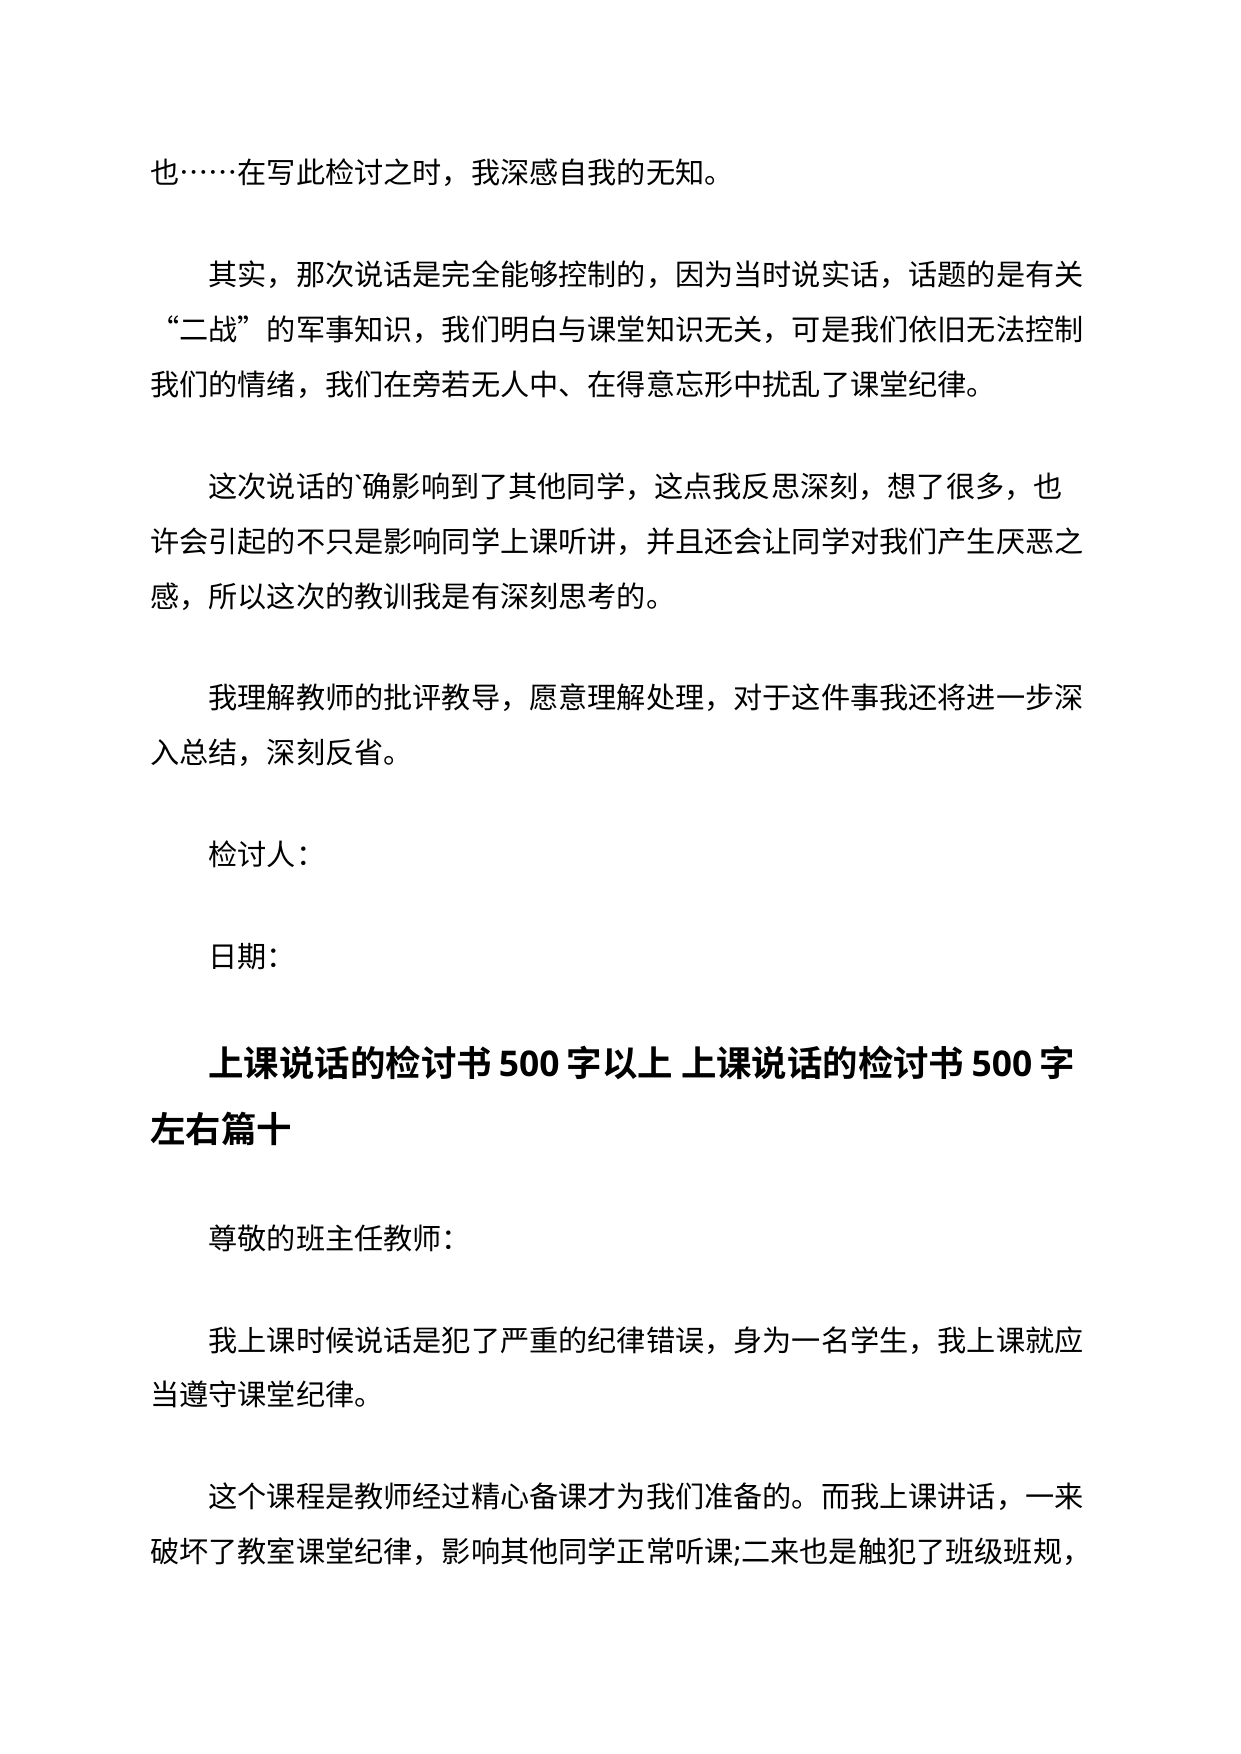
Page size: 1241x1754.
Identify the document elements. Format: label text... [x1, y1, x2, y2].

text 我上课时候说话是犯了严重的纪律错误，身为一名学生，我上课就应当遵守课堂纪律。 [150, 1317, 1090, 1414]
text 上课说话的检讨书500字以上 上课说话的检讨书500字左右篇十 [150, 1035, 1090, 1153]
text 这次说话的`确影响到了其他同学，这点我反思深刻，想了很多，也许会引起的不只是影响同学上课听讲，并且还会让同学对我们产生厌恶之感，所以这次的教训我是有深刻思考的。 [150, 463, 1090, 616]
text 尊敬的班主任教师： [150, 1215, 1090, 1258]
text 我理解教师的批评教导，愿意理解处理，对于这件事我还将进一步深入总结，深刻反省。 [150, 675, 1090, 772]
text 日期： [150, 933, 1090, 976]
text 其实，那次说话是完全能够控制的，因为当时说实话，话题的是有关“二战”的军事知识，我们明白与课堂知识无关，可是我们依旧无法控制我们的情绪，我们在旁若无人中、在得意忘形中扰乱了课堂纪律。 [150, 252, 1090, 404]
text 检讨人： [150, 832, 1090, 874]
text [150, 150, 1090, 192]
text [150, 1474, 1090, 1571]
